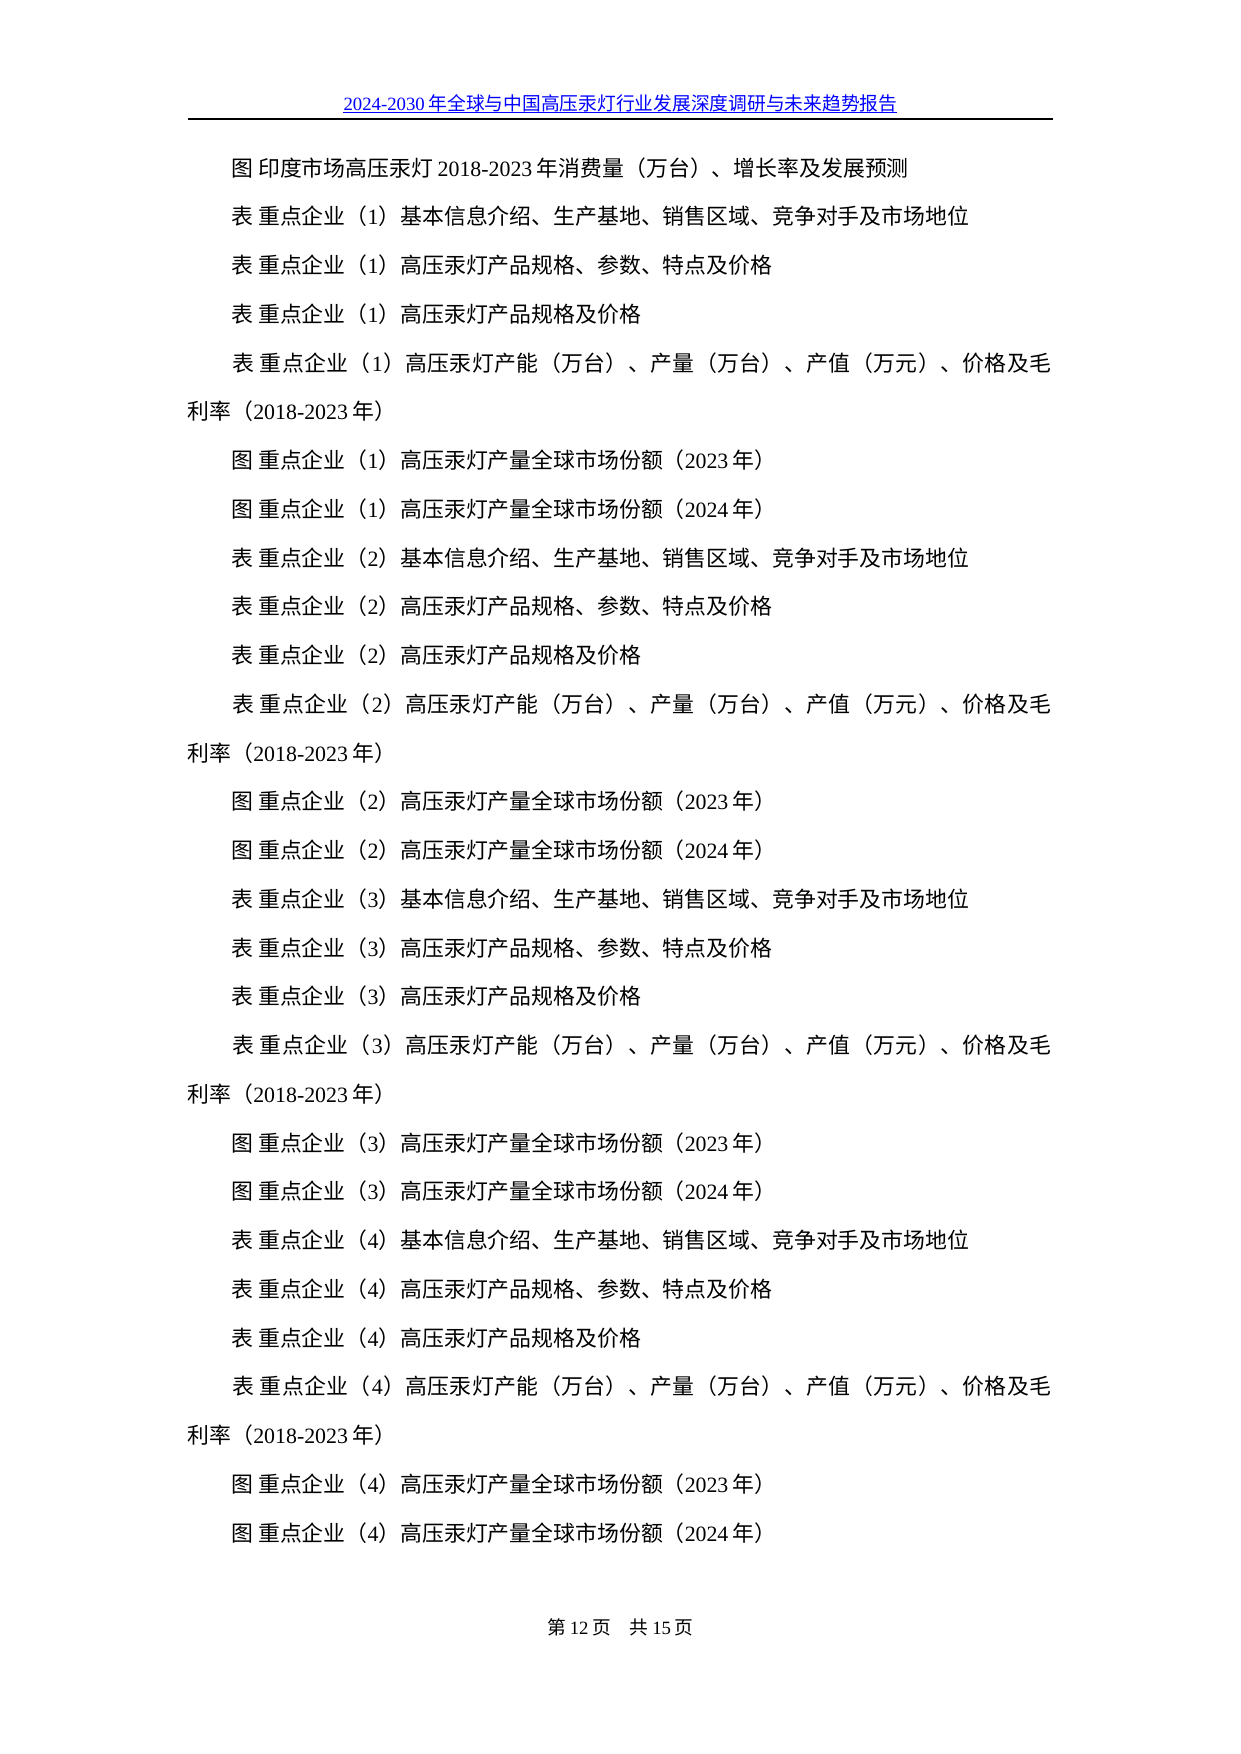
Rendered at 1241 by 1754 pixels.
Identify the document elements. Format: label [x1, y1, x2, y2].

text [187, 150, 1053, 1548]
